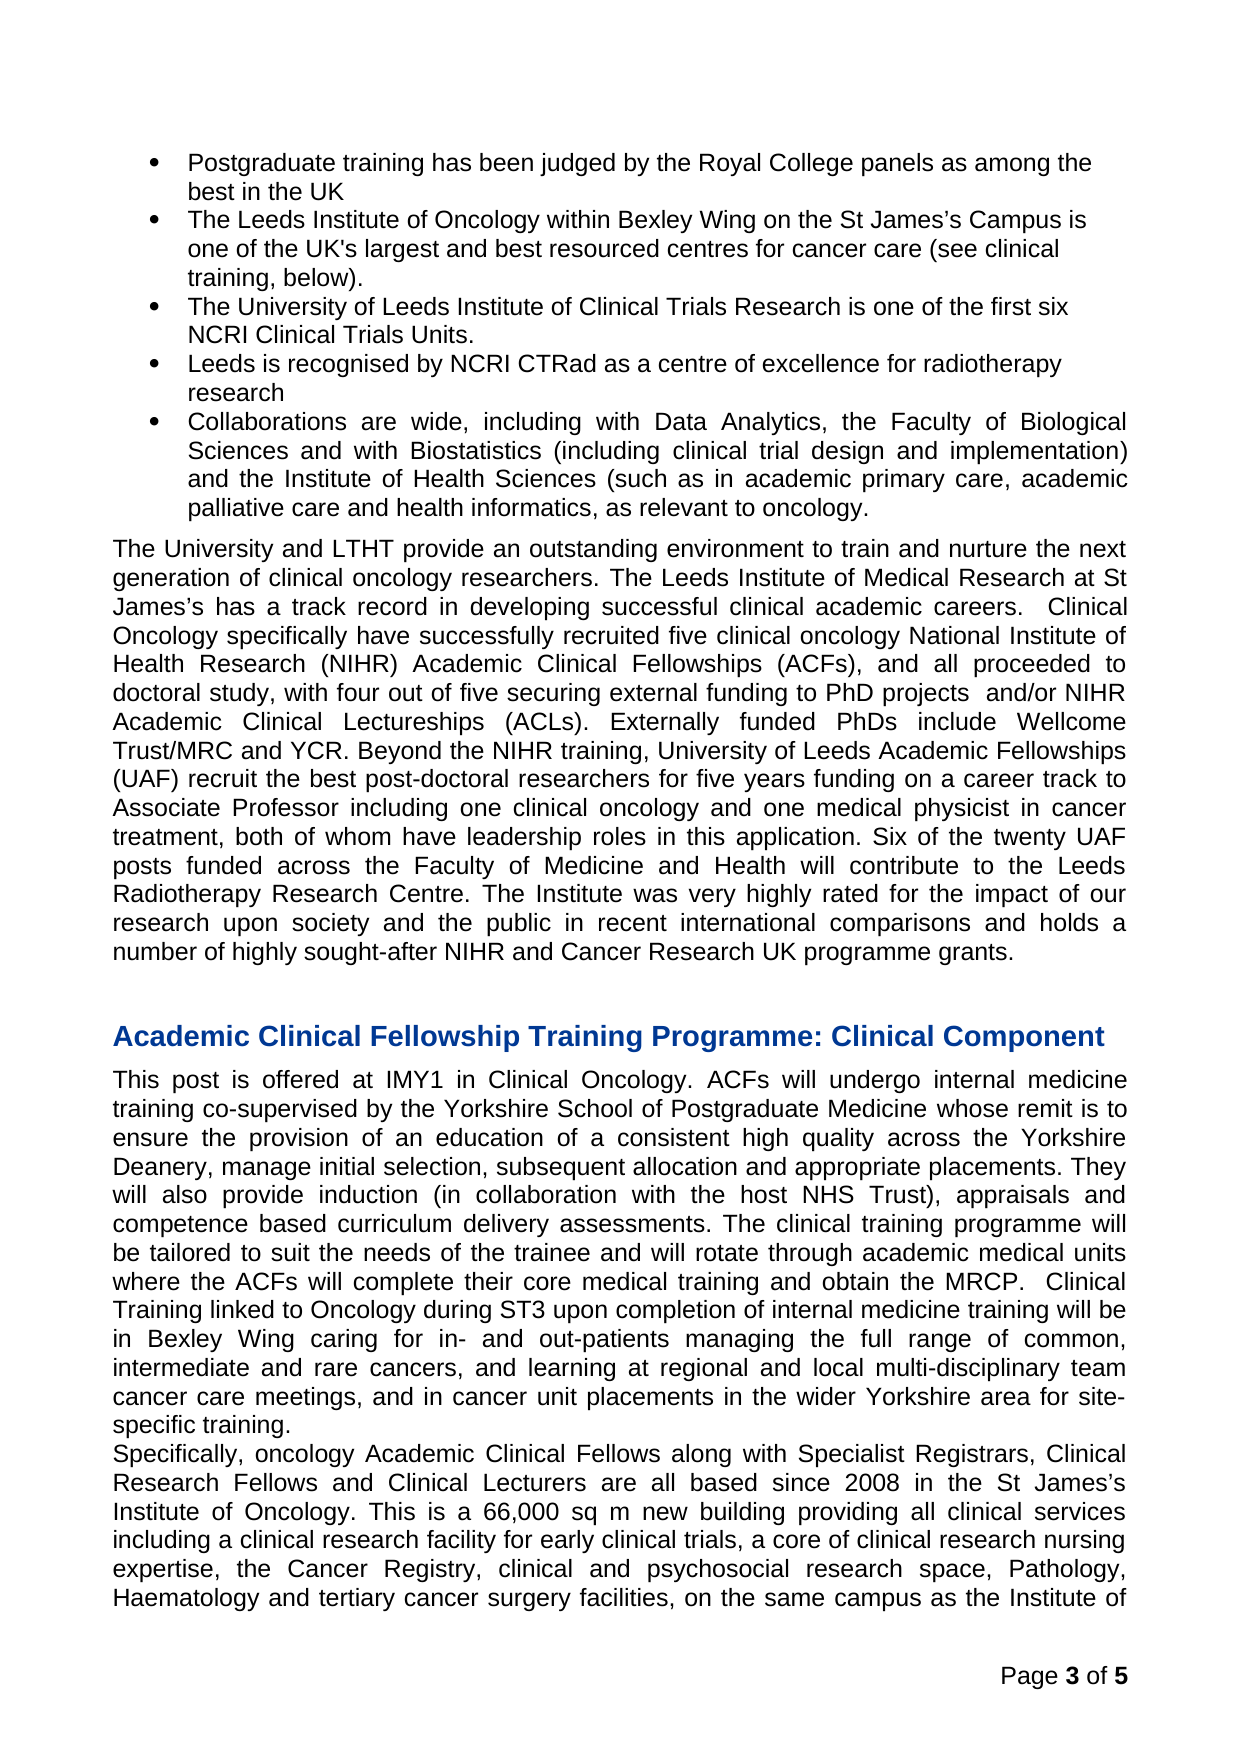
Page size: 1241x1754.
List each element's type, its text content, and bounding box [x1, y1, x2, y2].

list The University of Leeds Institute of Clinical Trials Research is one of the first six NCRI Clinical Trials Units. [150, 292, 1128, 349]
text The University and LTHT provide an outstanding environment to train and nurture the next generation of clinical oncology researchers. The Leeds Institute of Medical Research at St James’s has a track record in developing successful clinical academic careers. Clinical Oncology specifically have successfully recruited five clinical oncology National Institute of Health Research (NIHR) Academic Clinical Fellowships (ACFs), and all proceeded to doctoral study, with four out of five securing external funding to PhD projects and/or NIHR Academic Clinical Lectureships (ACLs). Externally funded PhDs include Wellcome Trust/MRC and YCR. Beyond the NIHR training, University of Leeds Academic Fellowships (UAF) recruit the best post-doctoral researchers for five years funding on a career track to Associate Professor including one clinical oncology and one medical physicist in cancer treatment, both of whom have leadership roles in this application. Six of the twenty UAF posts funded across the Faculty of Medicine and Health will contribute to the Leeds Radiotherapy Research Centre. The Institute was very highly rated for the impact of our research upon society and the public in recent international comparisons and holds a number of highly sought-after NIHR and Cancer Research UK programme grants. [112, 534, 1128, 966]
list The Leeds Institute of Oncology within Bexley Wing on the St James’s Campus is one of the 's largest and best resourced centres for cancer care (see clinical training, below). [150, 205, 1128, 292]
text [112, 1439, 1128, 1612]
subtitle Academic Clinical Fellowship Training Programme: Clinical Component [112, 1019, 1128, 1053]
text This post is offered at IMY1 in Clinical Oncology. ACFs will undergo internal medicine training co-supervised by the Yorkshire School of Postgraduate Medicine whose remit is to ensure the provision of an education of a consistent high quality across the Yorkshire Deanery, manage initial selection, subsequent allocation and appropriate placements. They will also provide induction (in collaboration with the host NHS Trust), appraisals and competence based curriculum delivery assessments. The clinical training programme will be tailored to suit the needs of the trainee and will rotate through academic medical units where the ACFs will complete their core medical training and obtain the MRCP. Clinical Training linked to Oncology during ST3 upon completion of internal medicine training will be in Bexley Wing caring for in- and out-patients managing the full range of common, intermediate and rare cancers, and learning at regional and local multi-disciplinary team cancer care meetings, and in cancer unit placements in the wider Yorkshire area for site-specific training. [112, 1066, 1128, 1439]
list Collaborations are wide, including with Data Analytics, the Faculty of Biological Sciences and with Biostatistics (including clinical trial design and implementation) and the Institute of Health Sciences (such as in academic primary care, academic palliative care and health informatics, as relevant to oncology. [150, 407, 1128, 522]
list Postgraduate training has been judged by the Royal College panels as among the best in the UK [150, 148, 1128, 205]
list Leeds is recognised by NCRI CTRad as a centre of excellence for radiotherapy research [150, 349, 1128, 407]
